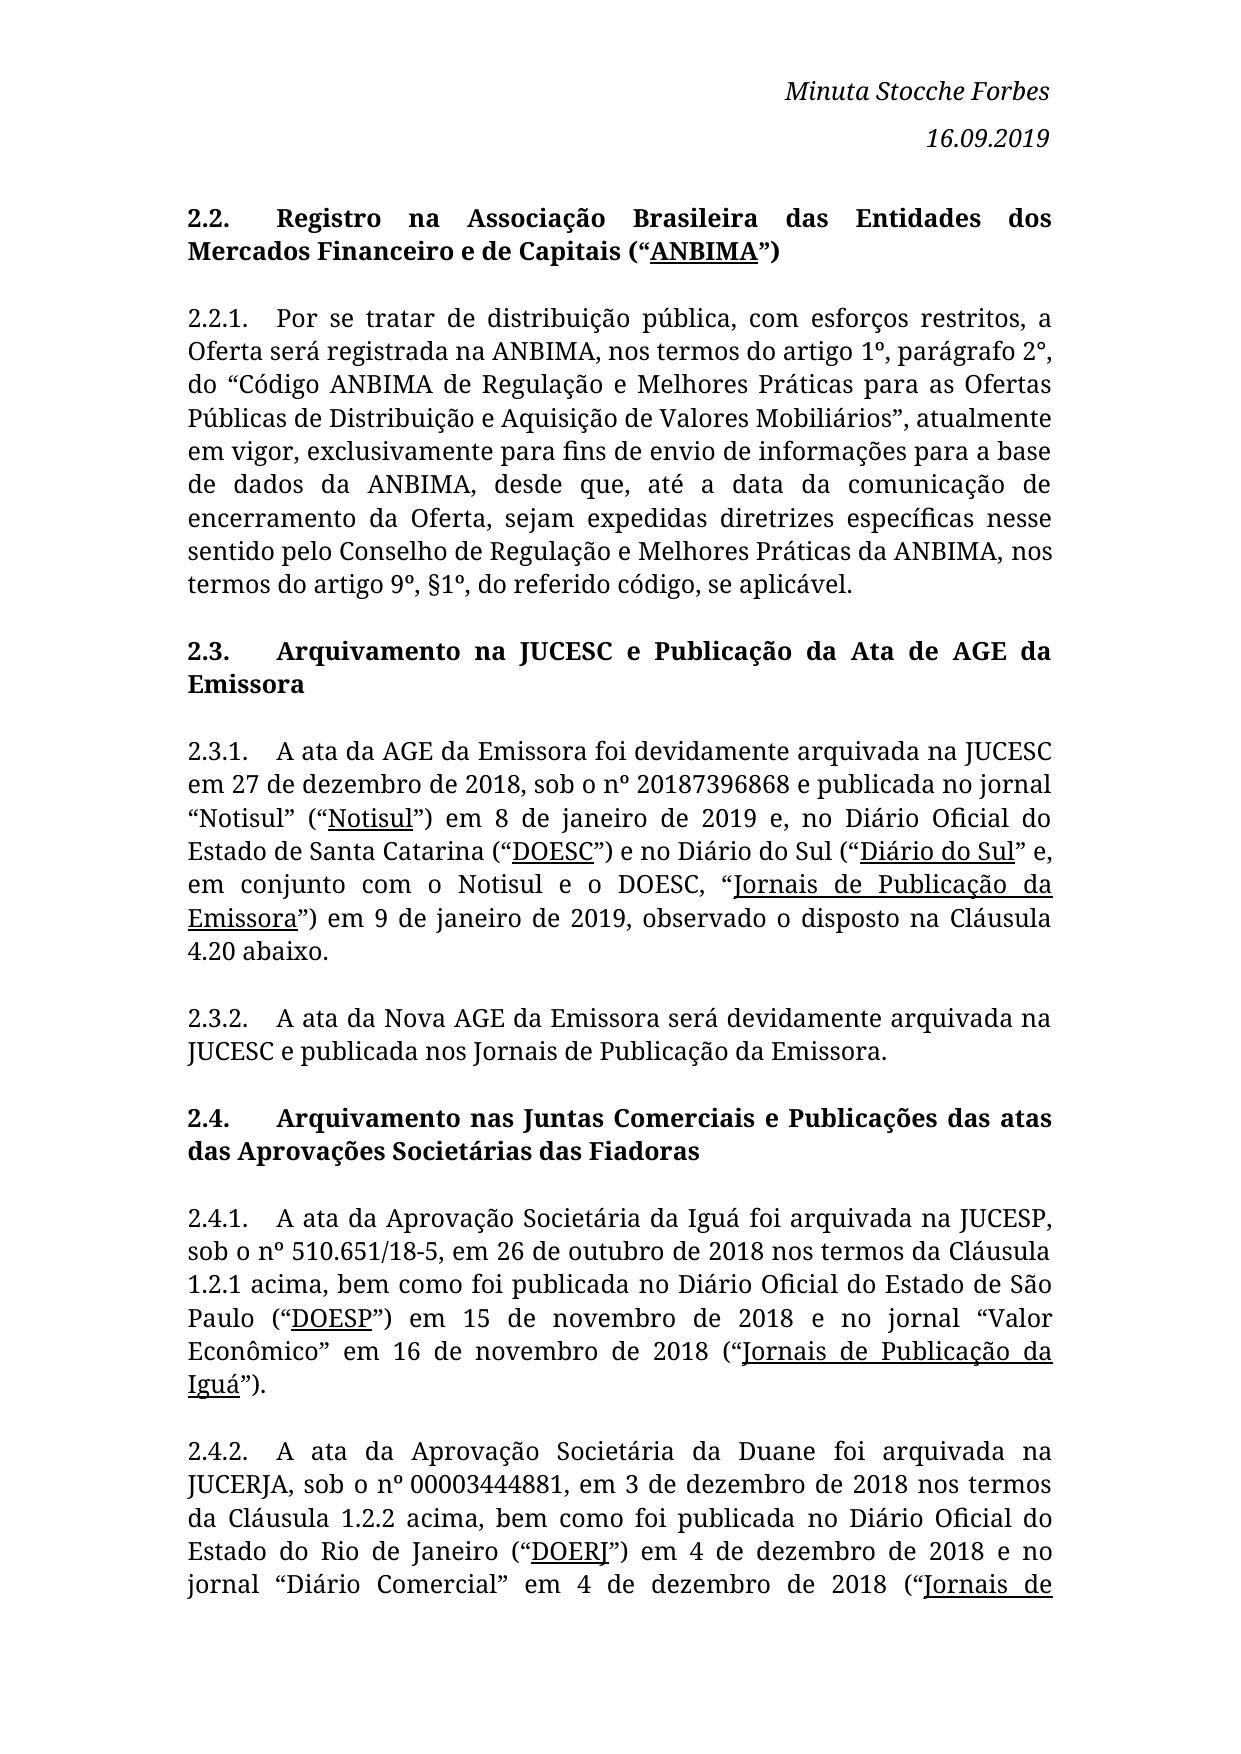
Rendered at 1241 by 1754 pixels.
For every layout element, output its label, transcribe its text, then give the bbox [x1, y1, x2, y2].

text 2.2.1. Por se tratar de distribuição pública, com esforços restritos, a Oferta será registrada na ANBIMA, nos termos do artigo 1º, parágrafo 2°, do “Código ANBIMA de Regulação e Melhores Práticas para as Ofertas Públicas de Distribuição e Aquisição de Valores Mobiliários”, atualmente em vigor, exclusivamente para fins de envio de informações para a base de dados da ANBIMA, desde que, até a data da comunicação de encerramento da Oferta, sejam expedidas diretrizes específicas nesse sentido pelo Conselho de Regulação e Melhores Práticas da ANBIMA, nos termos do artigo 9º, §1º, do referido código, se aplicável. [187, 300, 1053, 600]
text 2.3.2. A ata da Nova AGE da Emissora será devidamente arquivada na JUCESC e publicada nos Jornais de Publicação da Emissora. [187, 1000, 1053, 1067]
text 2.3. Arquivamento na JUCESC e Publicação da Ata de AGE da Emissora [187, 634, 1053, 700]
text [187, 1434, 1053, 1600]
text 2.2. Registro na Associação Brasileira das Entidades dos Mercados Financeiro e de Capitais (“ANBIMA”) [187, 200, 1053, 267]
text 2.4.1. A ata da Aprovação Societária da Iguá foi arquivada na JUCESP, sob o nº 510.651/18-5, em 26 de outubro de 2018 nos termos da Cláusula 1.2.1 acima, bem como foi publicada no Diário Oficial do Estado de São Paulo (“DOESP”) em 15 de novembro de 2018 e no jornal “Valor Econômico” em 16 de novembro de 2018 (“Jornais de Publicação da Iguá”). [187, 1200, 1053, 1400]
text 2.4. Arquivamento nas Juntas Comerciais e Publicações das atas das Aprovações Societárias das Fiadoras [187, 1100, 1053, 1167]
text 2.3.1. A ata da AGE da Emissora foi devidamente arquivada na JUCESC em 27 de dezembro de 2018, sob o nº 20187396868 e publicada no jornal “Notisul” (“Notisul”) em 8 de janeiro de 2019 e, no Diário Oficial do Estado de Santa Catarina (“DOESC”) e no Diário do Sul (“Diário do Sul” e, em conjunto com o Notisul e o DOESC, “Jornais de Publicação da Emissora”) em 9 de janeiro de 2019, observado o disposto na Cláusula 4.20 abaixo. [187, 734, 1053, 967]
